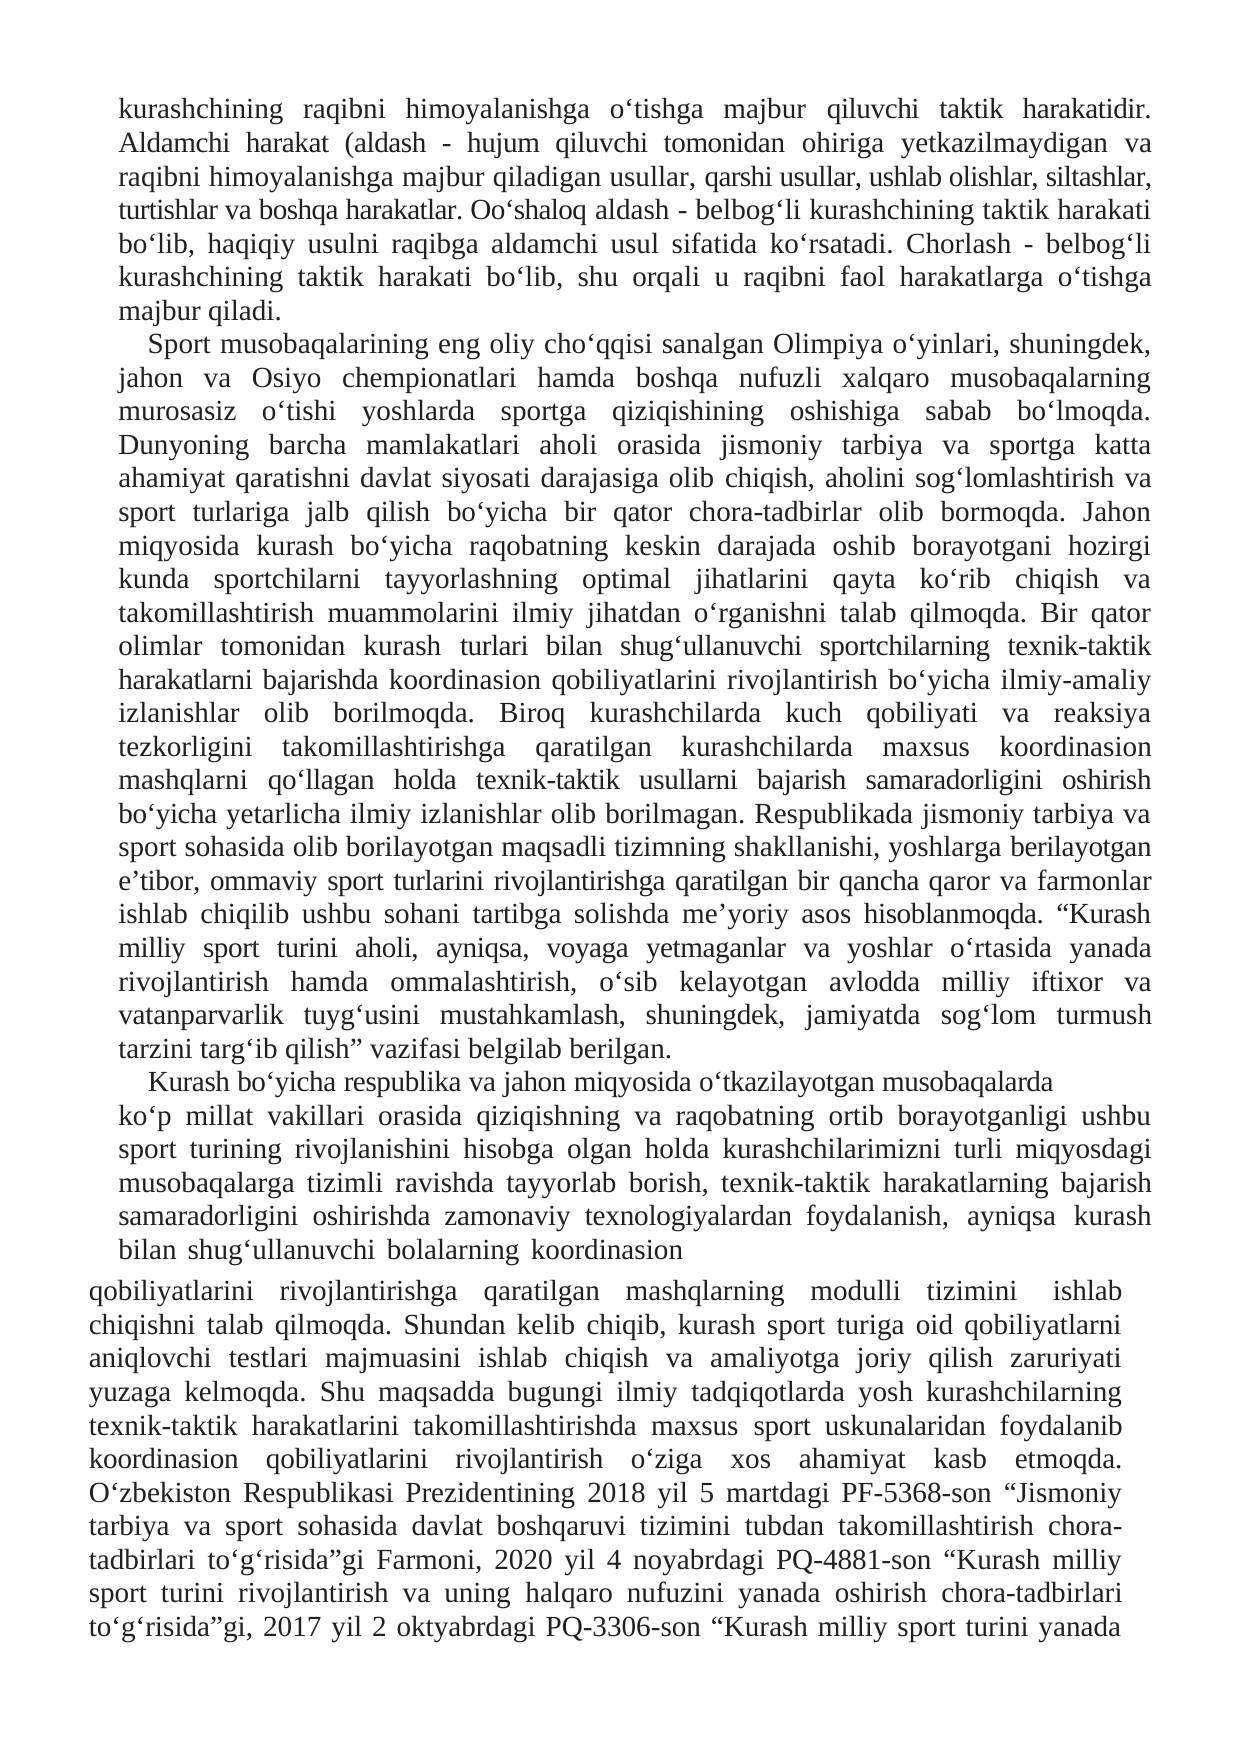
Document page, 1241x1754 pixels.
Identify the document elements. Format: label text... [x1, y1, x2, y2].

text Kurash bo‘yicha respublika va jahon miqyosida o‘tkazilayotgan musobaqalarda [148, 1064, 1240, 1098]
text ko‘p millat vakillari orasida qiziqishning va raqobatning ortib borayotganligi ushbu sport turining rivojlanishini hisobga olgan holda kurashchilarimizni turli miqyosdagi musobaqalarga tizimli ravishda tayyorlab borish, texnik-taktik harakatlarning bajarish samaradorligini oshirishda zamonaviy texnologiyalardan foydalanish, ayniqsa kurash bilan shug‘ullanuvchi bolalarning koordinasion [118, 1098, 1152, 1266]
text Sport musobaqalarining eng oliy cho‘qqisi sanalgan Olimpiya o‘yinlari, shuningdek, jahon va Osiyo chempionatlari hamda boshqa nufuzli xalqaro musobaqalarning murosasiz o‘tishi yoshlarda sportga qiziqishining oshishiga sabab bo‘lmoqda. Dunyoning barcha mamlakatlari aholi orasida jismoniy tarbiya va sportga katta ahamiyat qaratishni davlat siyosati darajasiga olib chiqish, aholini sog‘lomlashtirish va sport turlariga jalb qilish bo‘yicha bir qator chora-tadbirlar olib bormoqda. Jahon miqyosida kurash bo‘yicha raqobatning keskin darajada oshib borayotgani hozirgi kunda sportchilarni tayyorlashning optimal jihatlarini qayta ko‘rib chiqish va takomillashtirish muammolarini ilmiy jihatdan o‘rganishni talab qilmoqda. Bir qator olimlar tomonidan kurash turlari bilan shug‘ullanuvchi sportchilarning texnik-taktik harakatlarni bajarishda koordinasion qobiliyatlarini rivojlantirish bo‘yicha ilmiy-amaliy izlanishlar olib borilmoqda. Biroq kurashchilarda kuch qobiliyati va reaksiya tezkorligini takomillashtirishga qaratilgan kurashchilarda maxsus koordinasion mashqlarni qo‘llagan holda texnik-taktik usullarni bajarish samaradorligini oshirish bo‘yicha yetarlicha ilmiy izlanishlar olib borilmagan. Respublikada jismoniy tarbiya va sport sohasida olib borilayotgan maqsadli tizimning shakllanishi, yoshlarga berilayotgan e’tibor, ommaviy sport turlarini rivojlantirishga qaratilgan bir qancha qaror va farmonlar ishlab chiqilib ushbu sohani tartibga solishda me’yoriy asos hisoblanmoqda. “Kurash milliy sport turini aholi, ayniqsa, voyaga yetmaganlar va yoshlar o‘rtasida yanada rivojlantirish hamda ommalashtirish, o‘sib kelayotgan avlodda milliy iftixor va vatanparvarlik tuyg‘usini mustahkamlash, shuningdek, jamiyatda sog‘lom turmush tarzini targ‘ib qilish” vazifasi belgilab berilgan. [118, 326, 1152, 1064]
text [118, 92, 1152, 326]
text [88, 1273, 1122, 1642]
